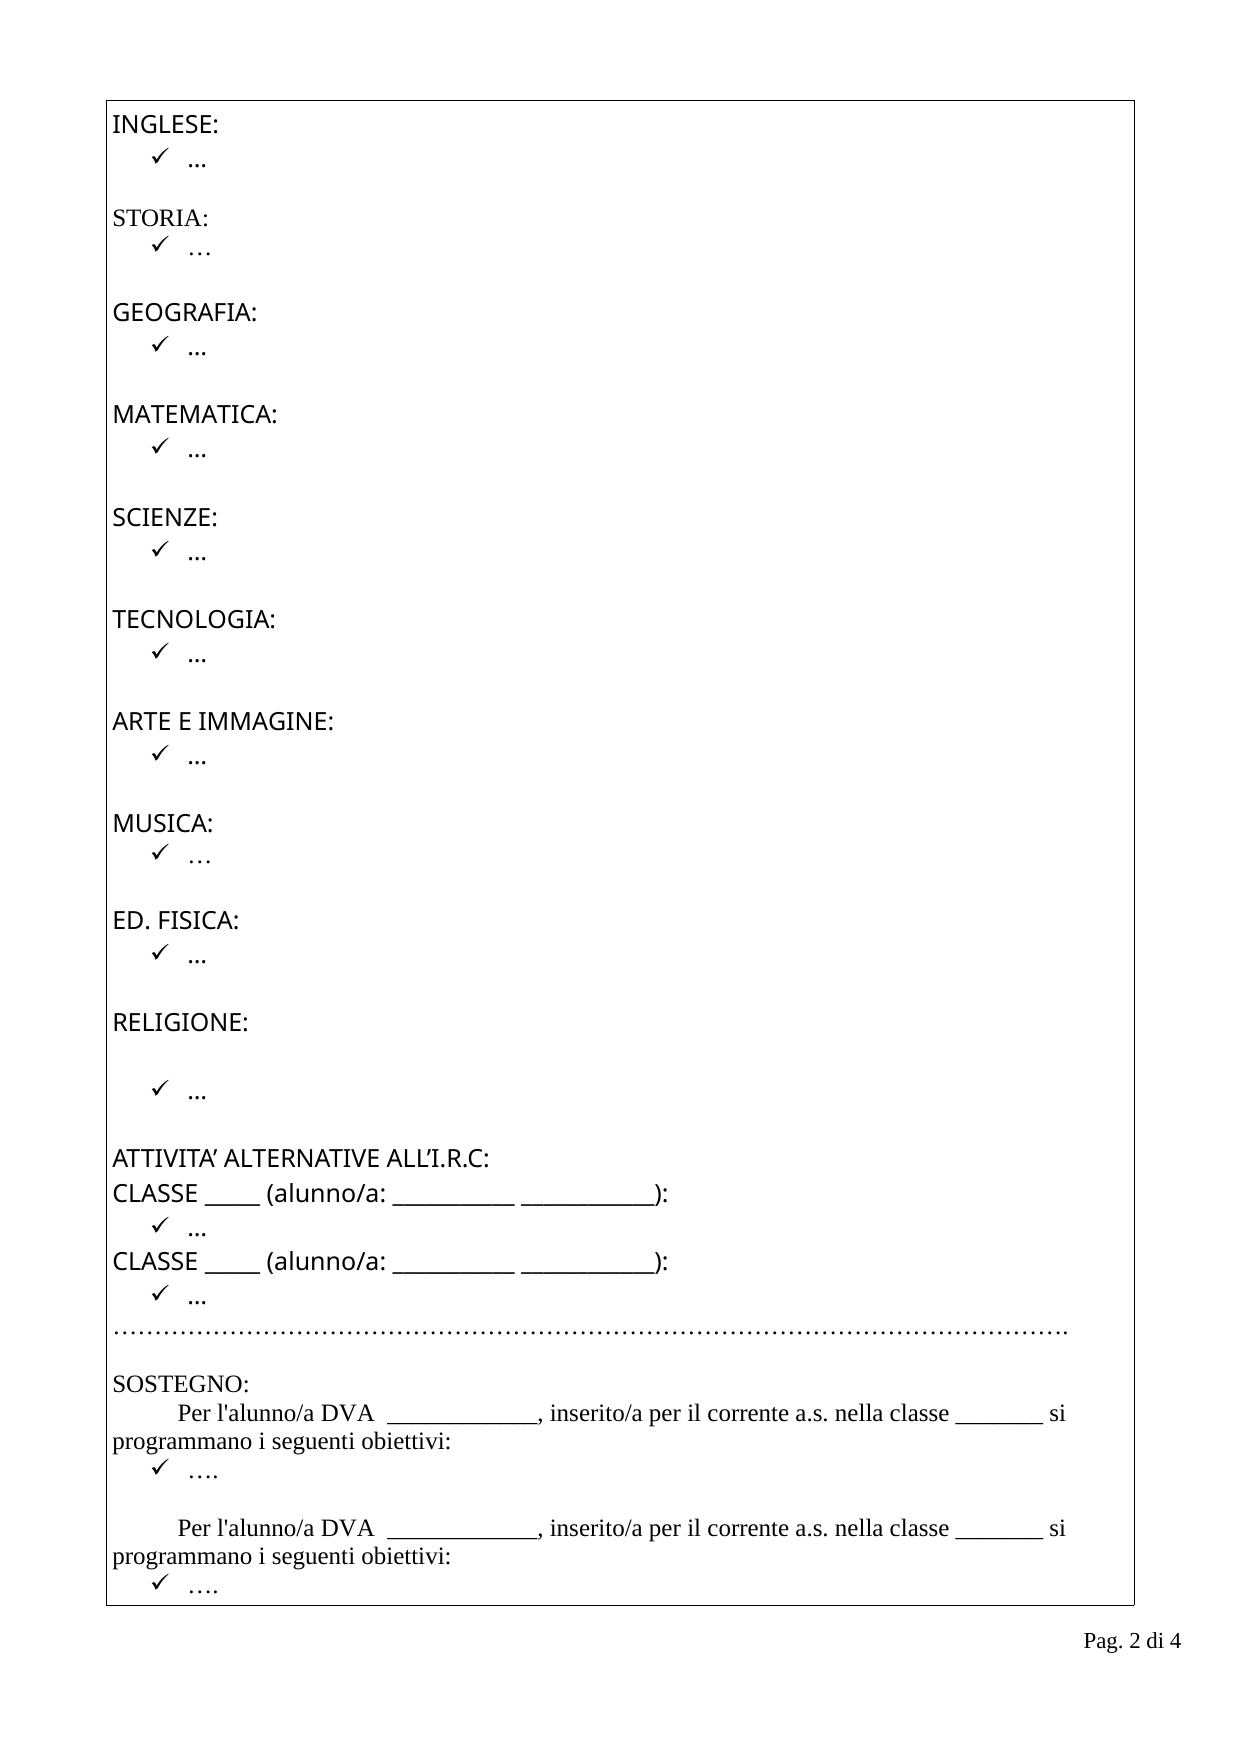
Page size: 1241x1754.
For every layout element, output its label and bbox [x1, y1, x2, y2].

table_cell [107, 101, 1134, 1605]
